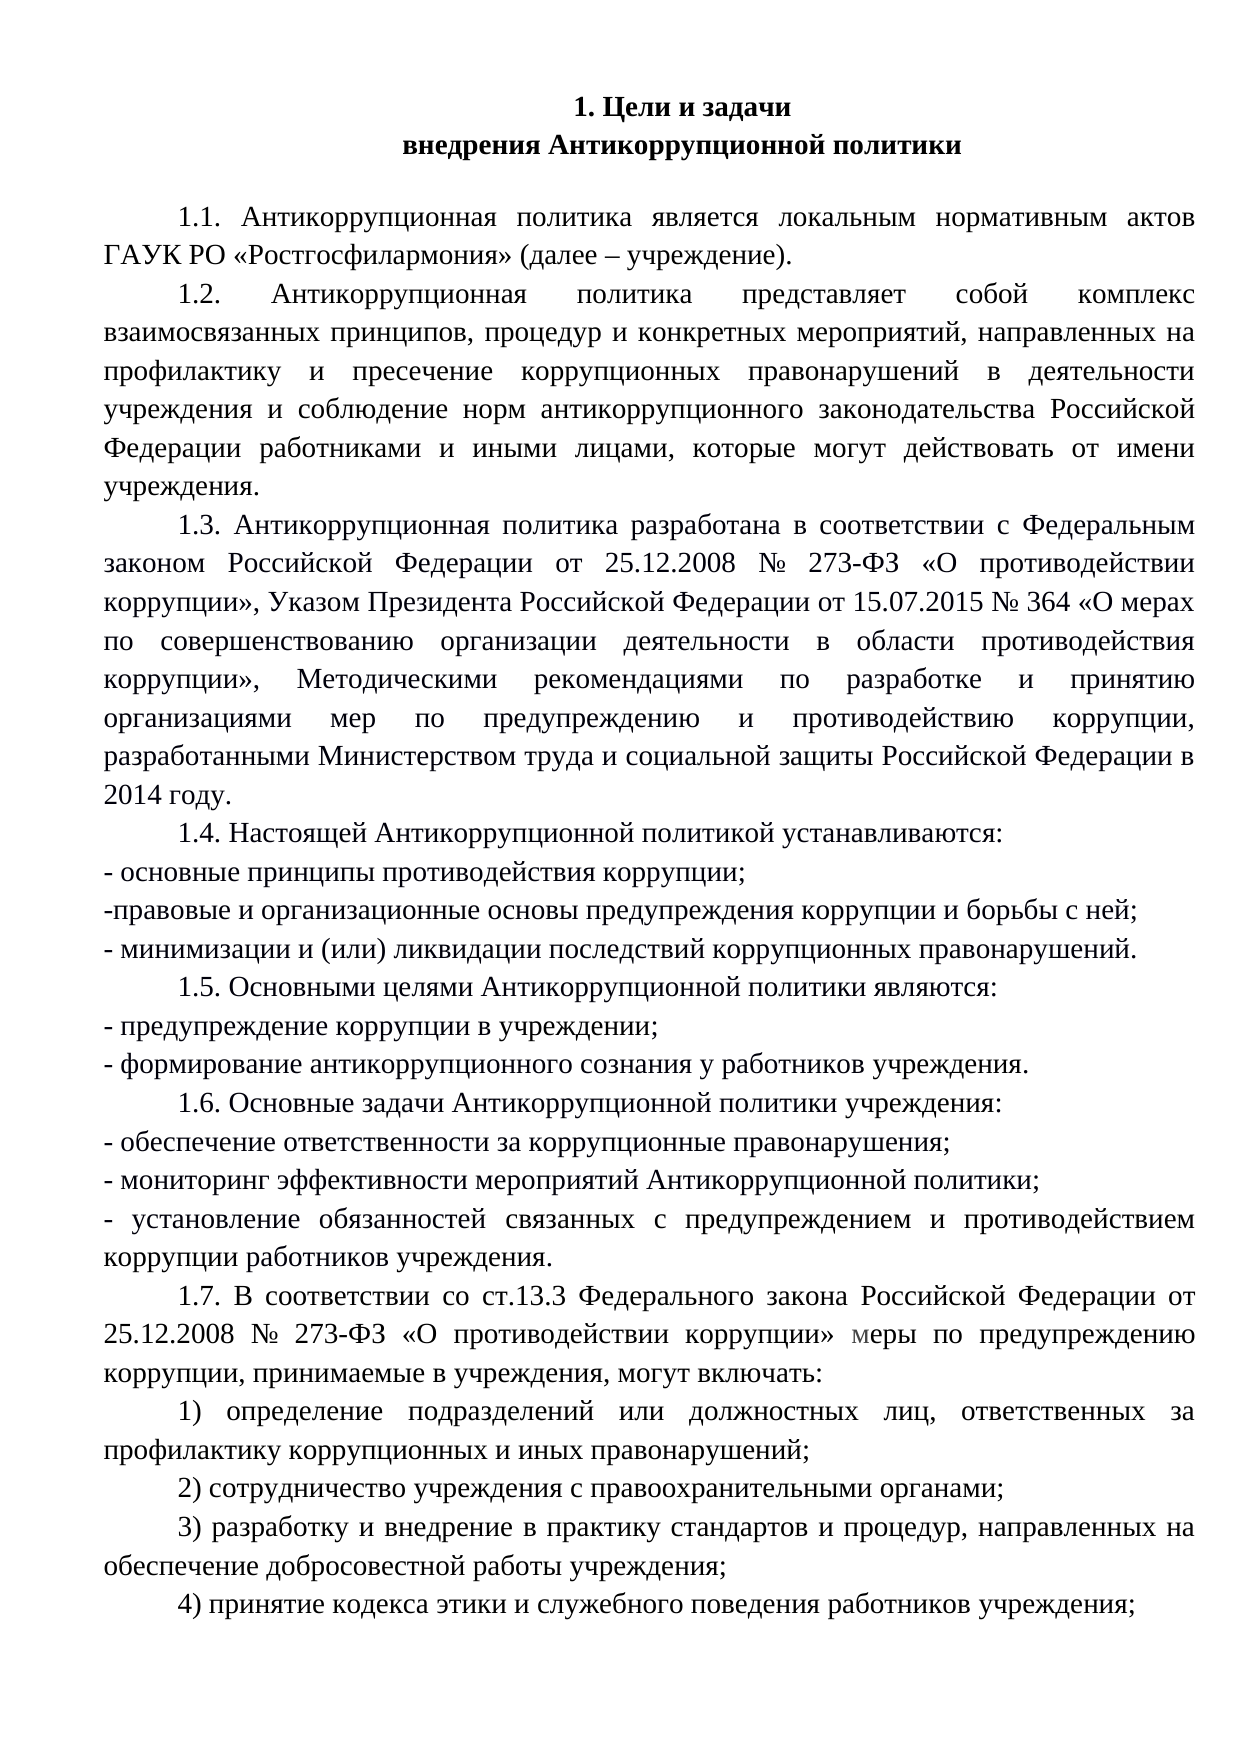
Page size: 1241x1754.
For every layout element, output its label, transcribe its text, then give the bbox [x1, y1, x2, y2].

text 1.6. Основные задачи Антикоррупционной политики учреждения: [103, 1085, 1196, 1119]
text 4) принятие кодекса этики и служебного поведения работников учреждения; [103, 1586, 1196, 1620]
text 3) разработку и внедрение в практику стандартов и процедур, направленных на обеспечение добросовестной работы учреждения; [103, 1509, 1196, 1581]
text -правовые и организационные основы предупреждения коррупции и борьбы с ней; [103, 892, 1196, 926]
text - мониторинг эффективности мероприятий Антикоррупционной политики; [103, 1162, 1196, 1196]
text 1.7. В соответствии со ст.13.3 Федерального закона Российской Федерации от 25.12.2008 № 273-ФЗ «О противодействии коррупции» меры по предупреждению коррупции, принимаемые в учреждения, могут включать: [103, 1278, 1196, 1388]
text 2) сотрудничество учреждения с правоохранительными органами; [103, 1471, 1196, 1504]
text 1.1. Антикоррупционная политика является локальным нормативным актов ГАУК РО «Ростгосфилармония» (далее – учреждение). [103, 199, 1196, 271]
text - минимизации и (или) ликвидации последствий коррупционных правонарушений. [103, 931, 1196, 964]
text - основные принципы противодействия коррупции; [103, 854, 1196, 887]
text 1.2. Антикоррупционная политика представляет собой комплекс взаимосвязанных принципов, процедур и конкретных мероприятий, направленных на профилактику и пресечение коррупционных правонарушений в деятельности учреждения и соблюдение норм антикоррупционного законодательства Российской Федерации работниками и иными лицами, которые могут действовать от имени учреждения. [103, 276, 1196, 502]
text - предупреждение коррупции в учреждении; [103, 1008, 1196, 1042]
text 1.3. Антикоррупционная политика разработана в соответствии с Федеральным законом Российской Федерации от 25.12.2008 № 273-ФЗ «О противодействии коррупции», Указом Президента Российской Федерации от 15.07.2015 № 364 «О мерах по совершенствованию организации деятельности в области противодействия коррупции», Методическими рекомендациями по разработке и принятию организациями мер по предупреждению и противодействию коррупции, разработанными Министерством труда и социальной защиты Российской Федерации в 2014 году. [103, 507, 1196, 810]
text - обеспечение ответственности за коррупционные правонарушения; [103, 1124, 1196, 1157]
text - установление обязанностей связанных с предупреждением и противодействием коррупции работников учреждения. [103, 1201, 1196, 1273]
text 1.4. Настоящей Антикоррупционной политикой устанавливаются: [103, 815, 1196, 849]
text 1.5. Основными целями Антикоррупционной политики являются: [103, 969, 1196, 1003]
text 1. Цели и задачи [103, 89, 1196, 122]
text внедрения Антикоррупционной политики [103, 127, 1196, 161]
text 1) определение подразделений или должностных лиц, ответственных за профилактику коррупционных и иных правонарушений; [103, 1393, 1196, 1466]
text - формирование антикоррупционного сознания у работников учреждения. [103, 1047, 1196, 1080]
